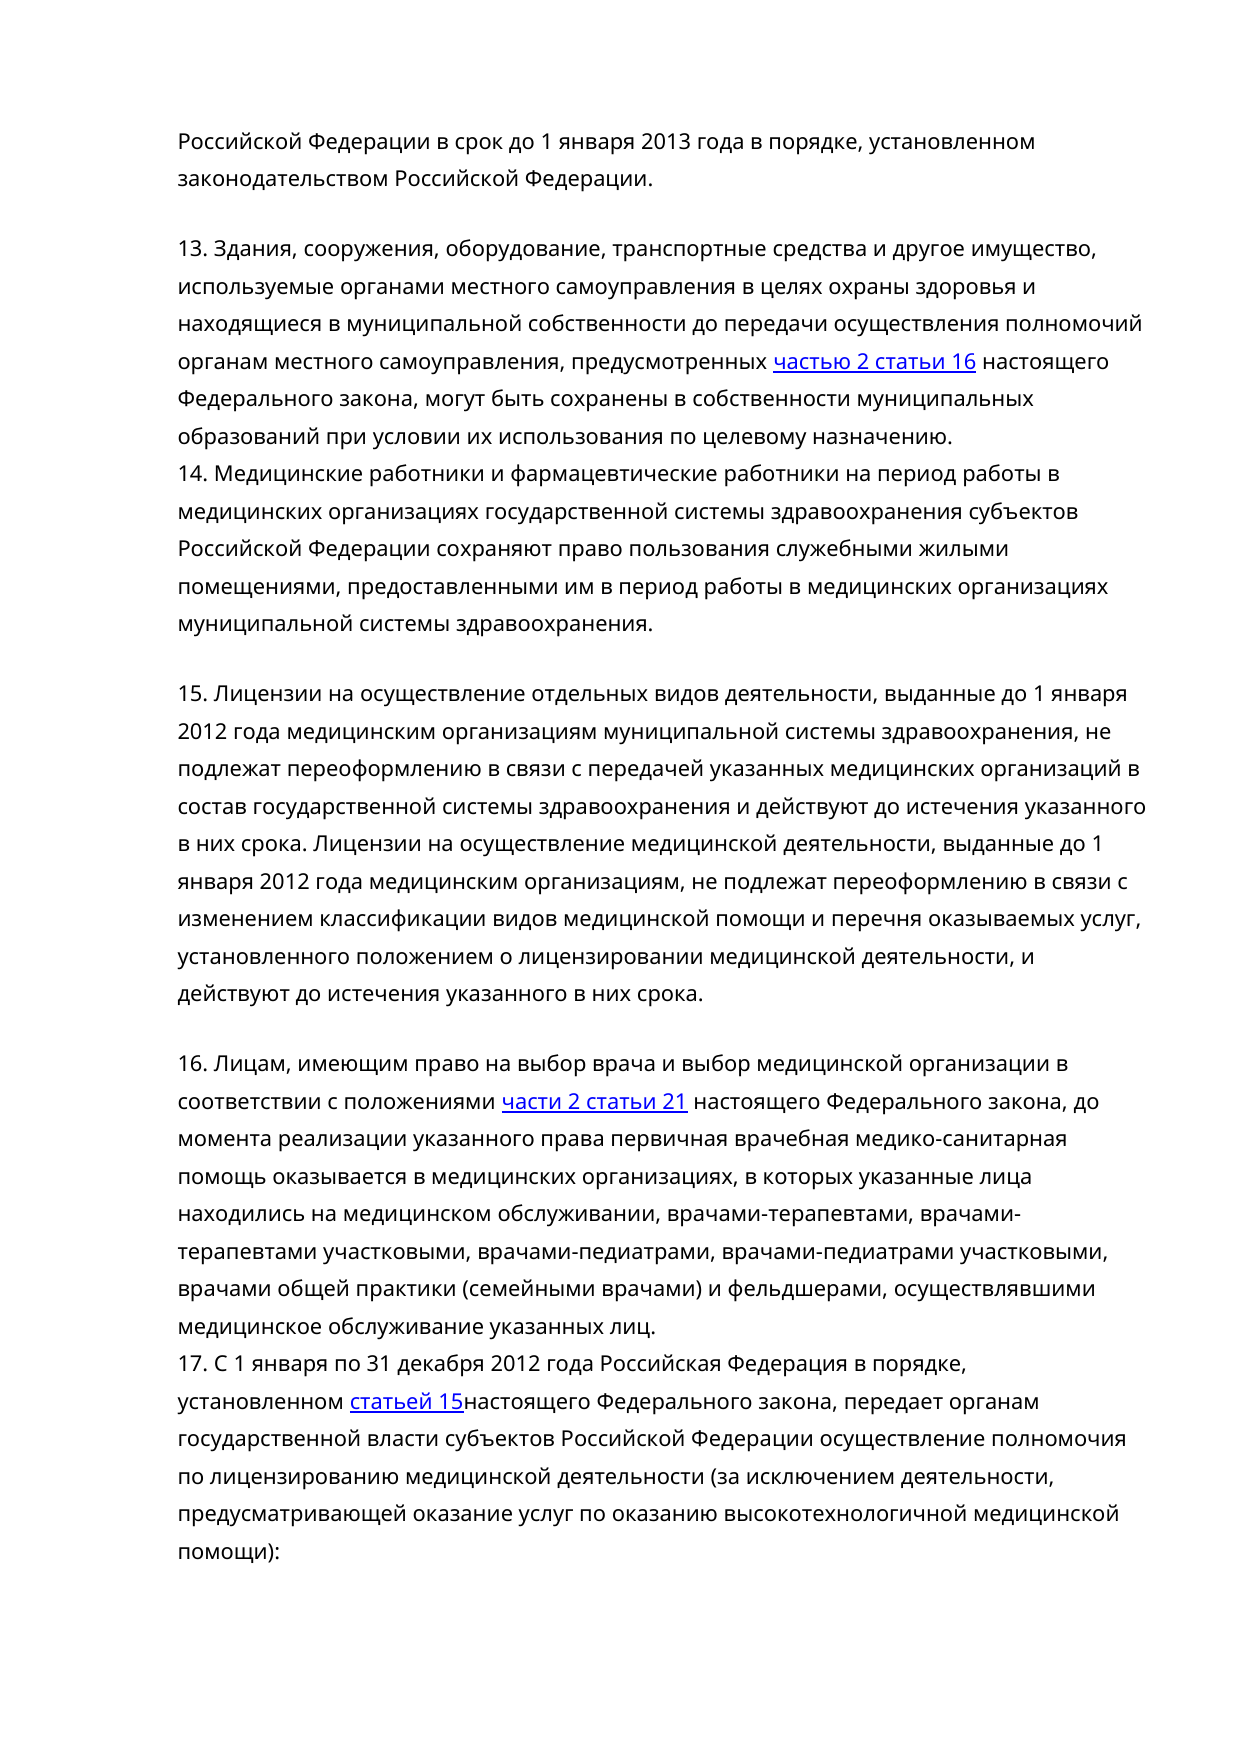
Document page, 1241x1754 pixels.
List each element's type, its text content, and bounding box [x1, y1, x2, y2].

text 14. Медицинские работники и фармацевтические работники на период работы в медицинских организациях государственной системы здравоохранения субъектов Российской Федерации сохраняют право пользования служебными жилыми помещениями, предоставленными им в период работы в медицинских организациях муниципальной системы здравоохранения. [177, 451, 1152, 638]
text 15. Лицензии на осуществление отдельных видов деятельности, выданные до 1 января 2012 года медицинским организациям муниципальной системы здравоохранения, не подлежат переоформлению в связи с передачей указанных медицинских организаций в состав государственной системы здравоохранения и действуют до истечения указанного в них срока. Лицензии на осуществление медицинской деятельности, выданные до 1 января 2012 года медицинским организациям, не подлежат переоформлению в связи с изменением классификации видов медицинской помощи и перечня оказываемых услуг, установленного положением о лицензировании медицинской деятельности, и действуют до истечения указанного в них срока. [177, 671, 1152, 1008]
text 16. Лицам, имеющим право на выбор врача и выбор медицинской организации в соответствии с положениями части 2 статьи 21 настоящего Федерального закона, до момента реализации указанного права первичная врачебная медико-санитарная помощь оказывается в медицинских организациях, в которых указанные лица находились на медицинском обслуживании, врачами-терапевтами, врачами-терапевтами участковыми, врачами-педиатрами, врачами-педиатрами участковыми, врачами общей практики (семейными врачами) и фельдшерами, осуществлявшими медицинское обслуживание указанных лиц. [177, 1041, 1152, 1341]
text 17. С 1 января по 31 декабря 2012 года Российская Федерация в порядке, установленном статьей 15настоящего Федерального закона, передает органам государственной власти субъектов Российской Федерации осуществление полномочия по лицензированию медицинской деятельности (за исключением деятельности, предусматривающей оказание услуг по оказанию высокотехнологичной медицинской помощи): [177, 1341, 1152, 1566]
text 13. Здания, сооружения, оборудование, транспортные средства и другое имущество, используемые органами местного самоуправления в целях охраны здоровья и находящиеся в муниципальной собственности до передачи осуществления полномочий органам местного самоуправления, предусмотренных частью 2 статьи 16 настоящего Федерального закона, могут быть сохранены в собственности муниципальных образований при условии их использования по целевому назначению. [177, 226, 1152, 451]
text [177, 118, 1152, 193]
